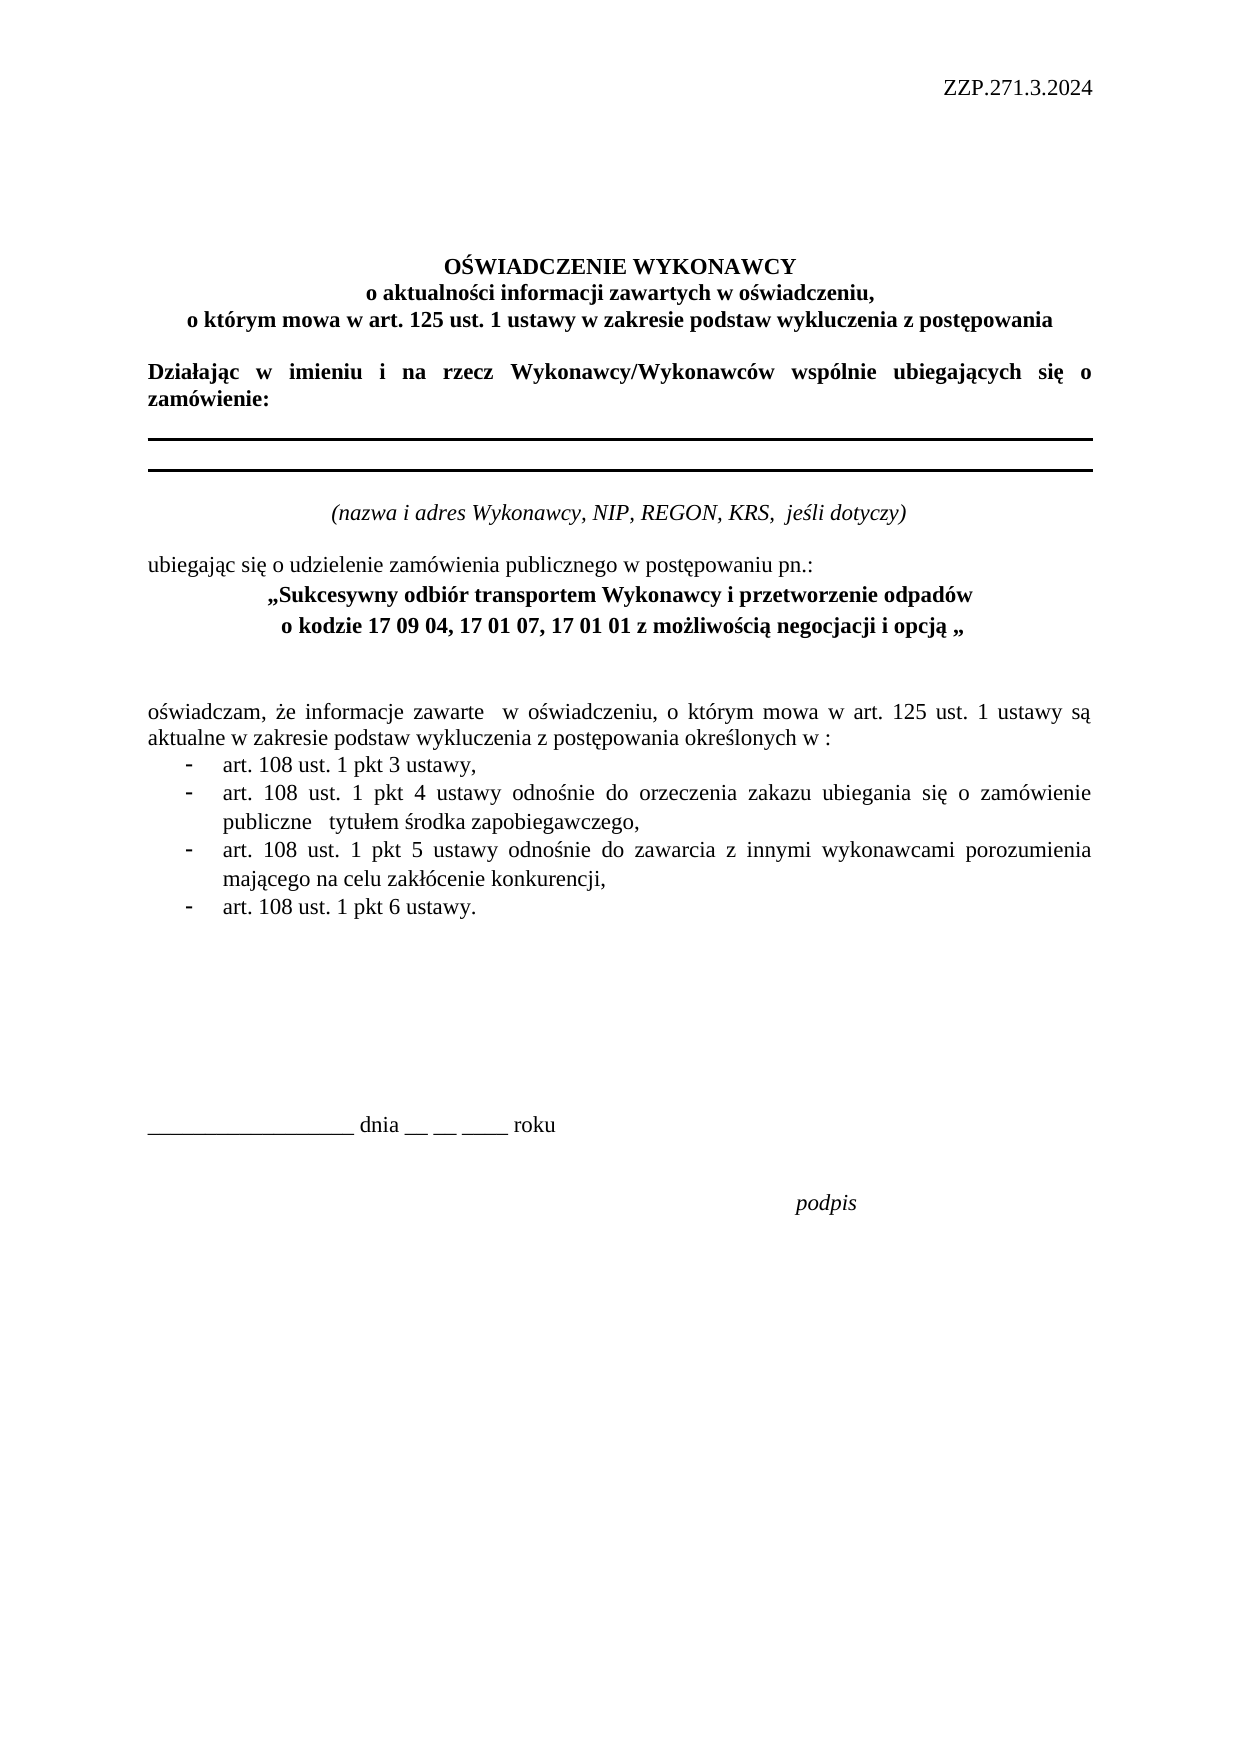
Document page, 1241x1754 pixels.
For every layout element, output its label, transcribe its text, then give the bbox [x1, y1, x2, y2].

text ubiegając się o udzielenie zamówienia publicznego w postępowaniu pn.: [148, 551, 1093, 578]
text (nazwa i adres Wykonawcy, NIP, REGON, KRS, jeśli dotyczy) [148, 498, 1093, 525]
text o aktualności informacji zawartych w oświadczeniu, [148, 279, 1093, 306]
text o którym mowa w art. 125 ust. 1 ustawy w zakresie podstaw wykluczenia z postępowania [148, 306, 1093, 332]
list art. 108 ust. 1 pkt 3 ustawy, [185, 751, 1093, 777]
text oświadczam, że informacje zawarte w oświadczeniu, o którym mowa w art. 125 ust. 1 ustawy są aktualne w zakresie podstaw wykluczenia z postępowania określonych w : [148, 698, 1093, 751]
text o kodzie 17 09 04, 17 01 07, 17 01 01 z możliwością negocjacji i opcją „ [148, 609, 1093, 640]
list art. 108 ust. 1 pkt 4 ustawy odnośnie do orzeczenia zakazu ubiegania się o zamówienie publiczne tytułem środka zapobiegawczego, [185, 779, 1093, 834]
list art. 108 ust. 1 pkt 6 ustawy. [185, 893, 1093, 919]
list art. 108 ust. 1 pkt 5 ustawy odnośnie do zawarcia z innymi wykonawcami porozumienia mającego na celu zakłócenie konkurencji, [185, 836, 1093, 891]
text OŚWIADCZENIE WYKONAWCY [148, 253, 1093, 279]
text __________________ dnia __ __ ____ roku [148, 1111, 1093, 1138]
text Działając w imieniu i na rzecz Wykonawcy/Wykonawców wspólnie ubiegających się o zamówienie: [148, 358, 1093, 411]
text podpis [148, 1189, 1093, 1215]
text „Sukcesywny odbiór transportem Wykonawcy i przetworzenie odpadów [148, 578, 1093, 609]
